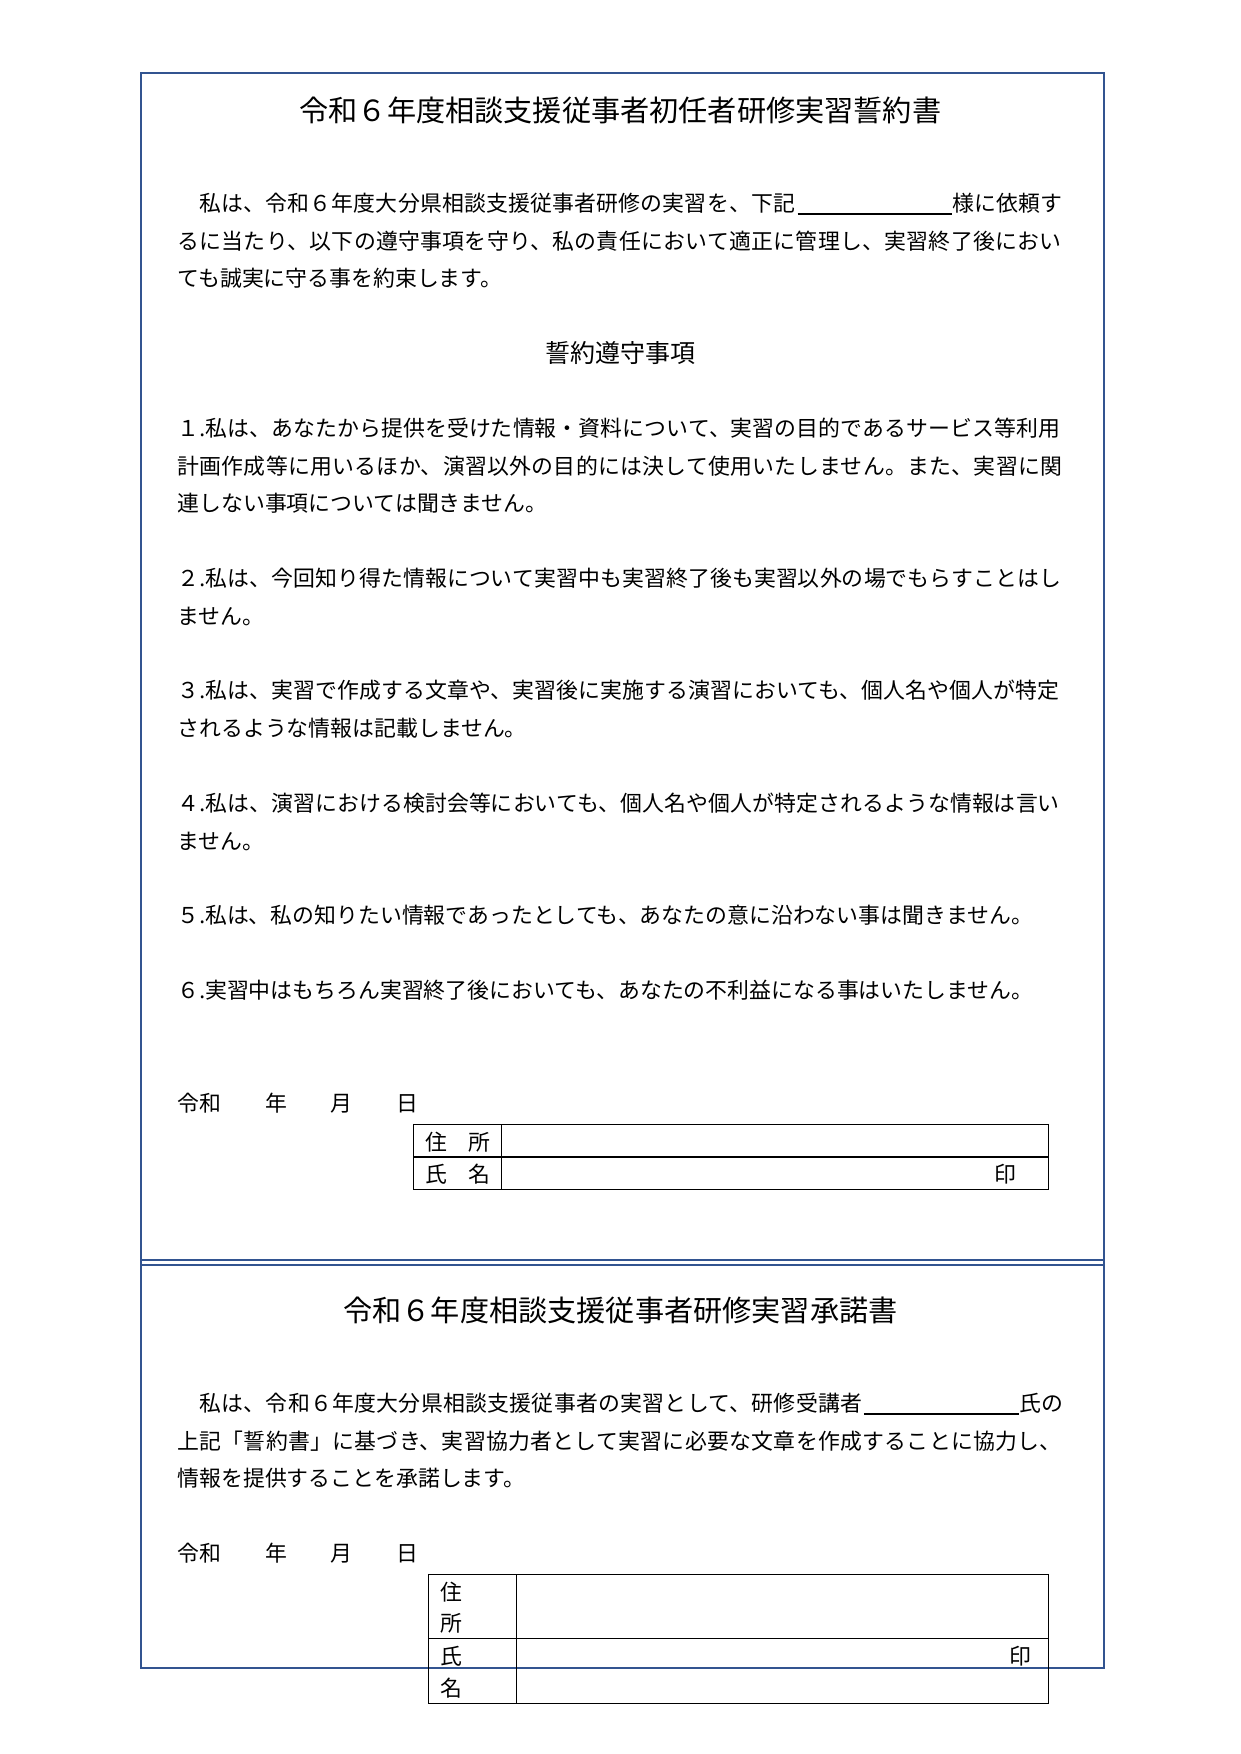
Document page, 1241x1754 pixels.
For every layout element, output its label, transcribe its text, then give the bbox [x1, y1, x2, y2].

text 令和 年 月 日 [177, 1083, 1063, 1121]
text ３.私は、実習で作成する文章や、実習後に実施する演習においても、個人名や個人が特定されるような情報は記載しません。 [177, 671, 1063, 746]
text 私は、令和６年度大分県相談支援従事者研修の実習を、下記 様に依頼するに当たり、以下の遵守事項を守り、私の責任において適正に管理し、実習終了後においても誠実に守る事を約束します。 [177, 183, 1063, 296]
text 令和 年 月 日 [177, 1533, 1063, 1571]
text ５.私は、私の知りたい情報であったとしても、あなたの意に沿わない事は聞きません。 [177, 896, 1063, 933]
text 私は、令和６年度大分県相談支援従事者の実習として、研修受講者 氏の上記「誓約書」に基づき、実習協力者として実習に必要な文章を作成することに協力し、情報を提供することを承諾します。 [177, 1383, 1063, 1496]
table_header [517, 1575, 1048, 1638]
table_cell 氏 名 [429, 1639, 516, 1702]
text 誓約遵守事項 [177, 333, 1063, 371]
text 令和６年度相談支援従事者研修実習承諾書 [177, 1271, 1063, 1346]
table_header 住 所 [414, 1125, 501, 1156]
table_header 住 所 [429, 1575, 516, 1638]
table_header [502, 1125, 1048, 1156]
table_cell 印 [502, 1158, 1048, 1189]
text 令和６年度相談支援従事者初任者研修実習誓約書 [177, 74, 1063, 146]
text ４.私は、演習における検討会等においても、個人名や個人が特定されるような情報は言いません。 [177, 783, 1063, 858]
table_cell 氏 名 [414, 1158, 501, 1189]
text ６.実習中はもちろん実習終了後においても、あなたの不利益になる事はいたしません。 [177, 971, 1063, 1008]
text ２.私は、今回知り得た情報について実習中も実習終了後も実習以外の場でもらすことはしません。 [177, 558, 1063, 633]
text １.私は、あなたから提供を受けた情報・資料について、実習の目的であるサービス等利用計画作成等に用いるほか、演習以外の目的には決して使用いたしません。また、実習に関連しない事項については聞きません。 [177, 408, 1063, 521]
table_cell 印 [517, 1639, 1048, 1702]
